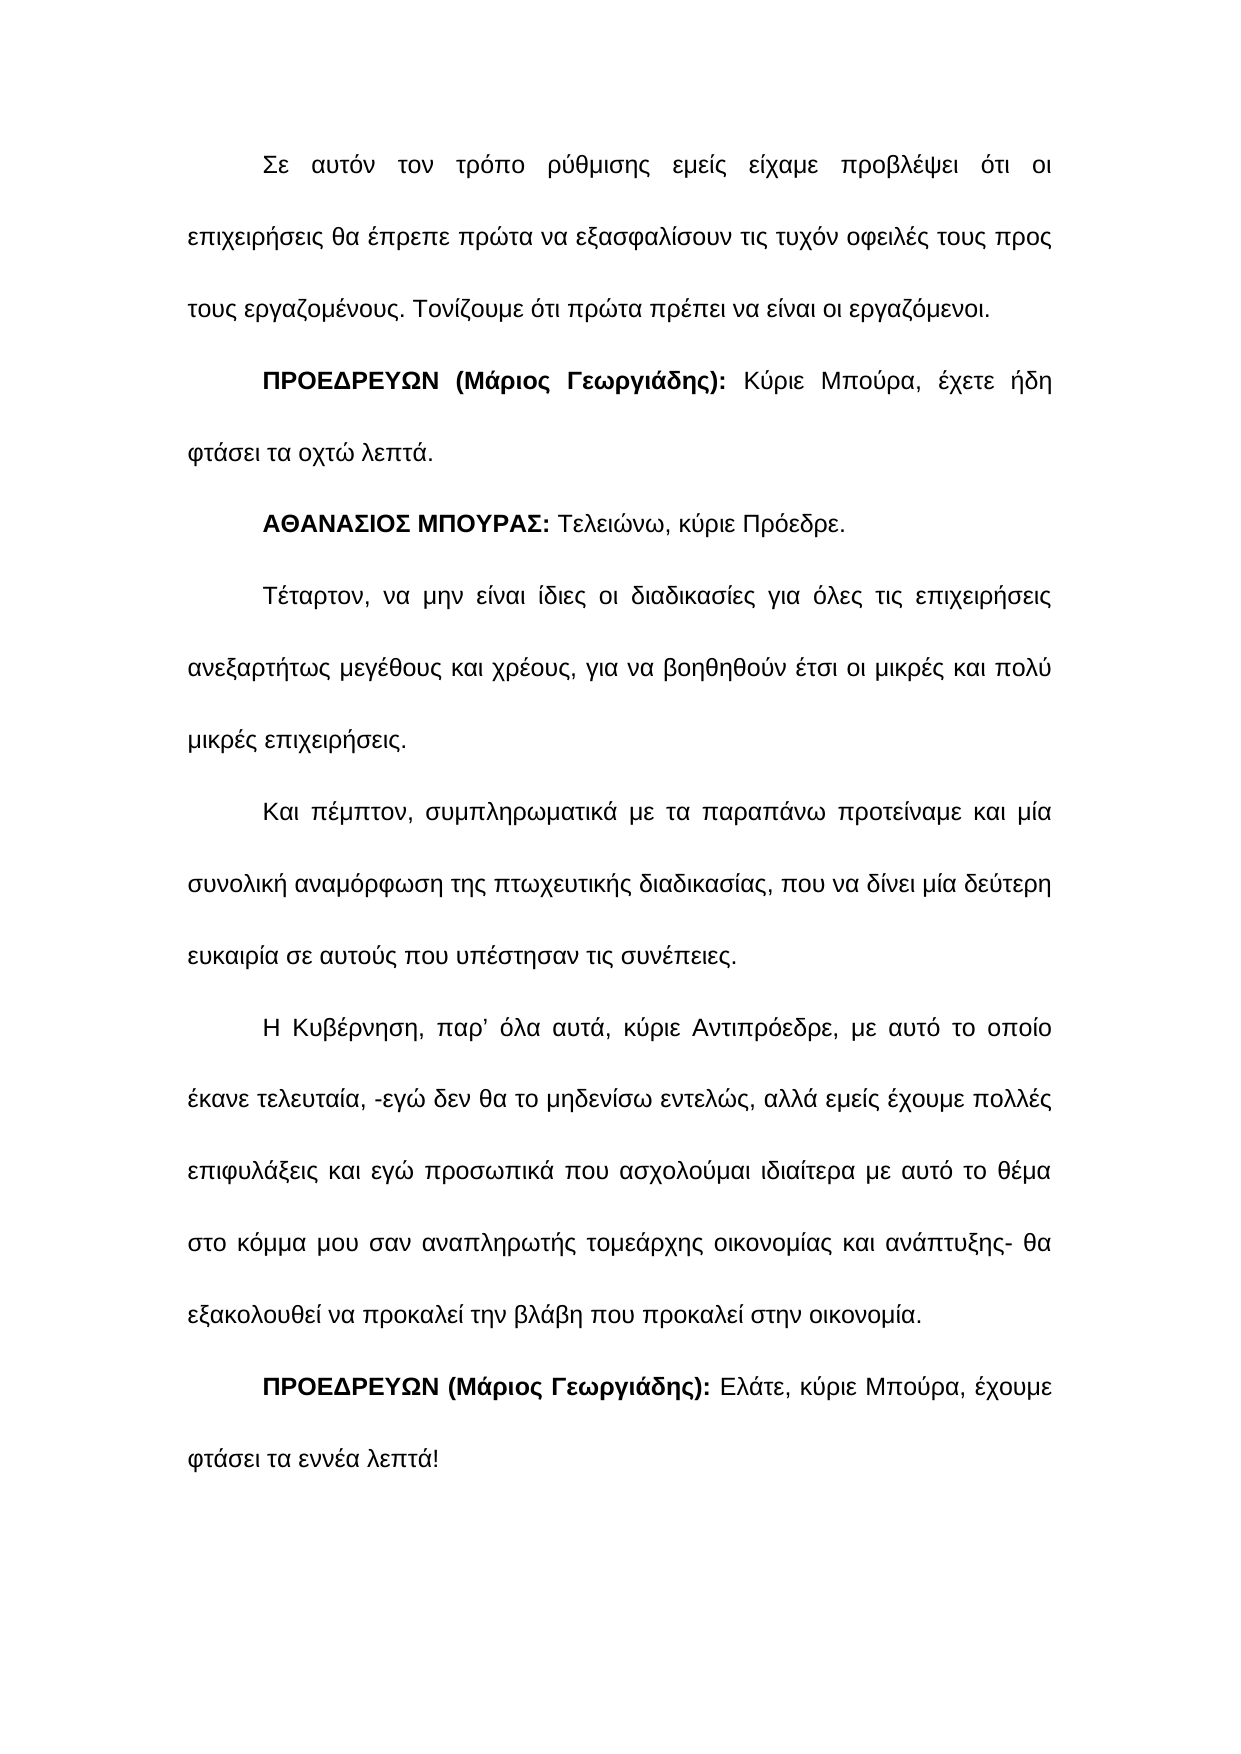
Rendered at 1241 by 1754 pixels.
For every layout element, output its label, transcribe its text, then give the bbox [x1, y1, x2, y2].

text Σε αυτόν τον τρόπο ρύθμισης εμείς είχαμε προβλέψει ότι οι επιχειρήσεις θα έπρεπε πρώτα να εξασφαλίσουν τις τυχόν οφειλές τους προς τους εργαζομένους. Τονίζουμε ότι πρώτα πρέπει να είναι οι εργαζόμενοι. [187, 150, 1053, 322]
text Και πέμπτον, συμπληρωματικά με τα παραπάνω προτείναμε και μία συνολική αναμόρφωση της πτωχευτικής διαδικασίας, που να δίνει μία δεύτερη ευκαιρία σε αυτούς που υπέστησαν τις συνέπειες. [187, 797, 1053, 969]
text Η Κυβέρνηση, παρ’ όλα αυτά, κύριε Αντιπρόεδρε, με αυτό το οποίο έκανε τελευταία, -εγώ δεν θα το μηδενίσω εντελώς, αλλά εμείς έχουμε πολλές επιφυλάξεις και εγώ προσωπικά που ασχολούμαι ιδιαίτερα με αυτό το θέμα στο κόμμα μου σαν αναπληρωτής τομεάρχης οικονομίας και ανάπτυξης- θα εξακολουθεί να προκαλεί την βλάβη που προκαλεί στην οικονομία. [187, 1012, 1053, 1329]
text ΠΡΟΕΔΡΕΥΩΝ (Μάριος Γεωργιάδης): Ελάτε, κύριε Μπούρα, έχουμε φτάσει τα εννέα λεπτά! [187, 1372, 1053, 1472]
text Τέταρτον, να μην είναι ίδιες οι διαδικασίες για όλες τις επιχειρήσεις ανεξαρτήτως μεγέθους και χρέους, για να βοηθηθούν έτσι οι μικρές και πολύ μικρές επιχειρήσεις. [187, 581, 1053, 754]
text ΠΡΟΕΔΡΕΥΩΝ (Μάριος Γεωργιάδης): Κύριε Μπούρα, έχετε ήδη φτάσει τα οχτώ λεπτά. [187, 366, 1053, 466]
text ΑΘΑΝΑΣΙΟΣ ΜΠΟΥΡΑΣ: Τελειώνω, κύριε Πρόεδρε. [187, 509, 1053, 538]
